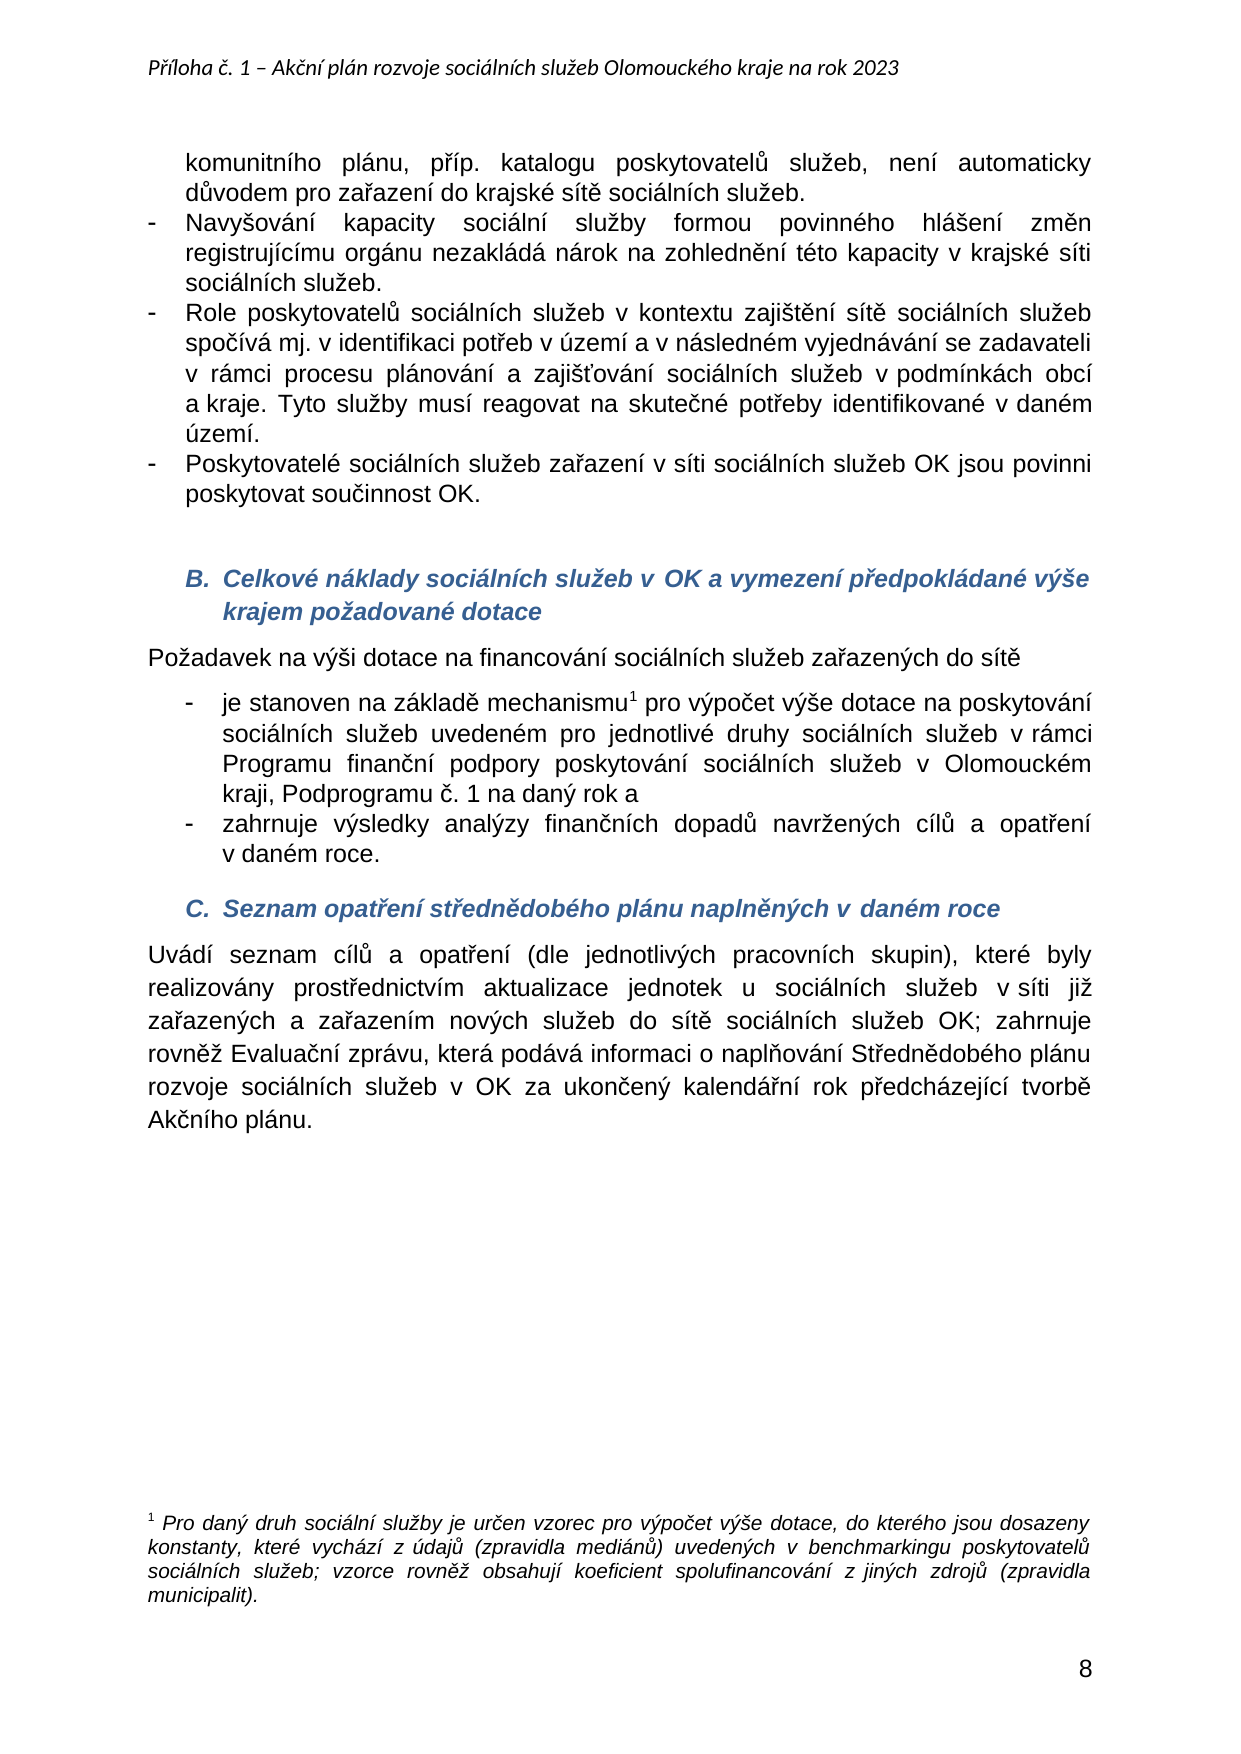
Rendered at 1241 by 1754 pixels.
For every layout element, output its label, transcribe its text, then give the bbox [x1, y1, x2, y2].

list Uvádí seznam cílů a opatření (dle jednotlivých pracovních skupin), které byly realizovány prostřednictvím aktualizace jednotek u sociálních služeb v síti již zařazených a zařazením nových služeb do sítě sociálních služeb OK; zahrnuje rovněž Evaluační zprávu, která podává informaci o naplňování Střednědobého plánu rozvoje sociálních služeb v OK za ukončený kalendářní rok předcházející tvorbě Akčního plánu. [148, 940, 1093, 1133]
list Role poskytovatelů sociálních služeb v kontextu zajištění sítě sociálních služeb spočívá mj. v identifikaci potřeb v území a v následném vyjednávání se zadavateli v rámci procesu plánování a zajišťování sociálních služeb v podmínkách obcí a kraje. Tyto služby musí reagovat na skutečné potřeby identifikované v daném území. [148, 298, 1093, 447]
list Poskytovatelé sociálních služeb zařazení v síti sociálních služeb OK jsou povinni poskytovat součinnost OK. [148, 449, 1093, 508]
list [148, 148, 1093, 206]
list zahrnuje výsledky analýzy finančních dopadů navržených cílů a opatření v daném roce. [185, 809, 1093, 868]
subtitle Celkové náklady sociálních služeb v OK a vymezení předpokládané výše krajem požadované dotace [185, 564, 1093, 626]
list Navyšování kapacity sociální služby formou povinného hlášení změn registrujícímu orgánu nezakládá nárok na zohlednění této kapacity v krajské síti sociálních služeb. [148, 208, 1093, 297]
list je stanoven na základě mechanismu pro výpočet výše dotace na poskytování sociálních služeb uvedeném pro jednotlivé druhy sociálních služeb v rámci Programu finanční podpory poskytování sociálních služeb v Olomouckém kraji, Podprogramu č. 1 na daný rok a [185, 688, 1093, 807]
text Požadavek na výši dotace na financování sociálních služeb zařazených do sítě [148, 643, 1093, 672]
subtitle Seznam opatření střednědobého plánu naplněných v daném roce [185, 894, 1093, 923]
